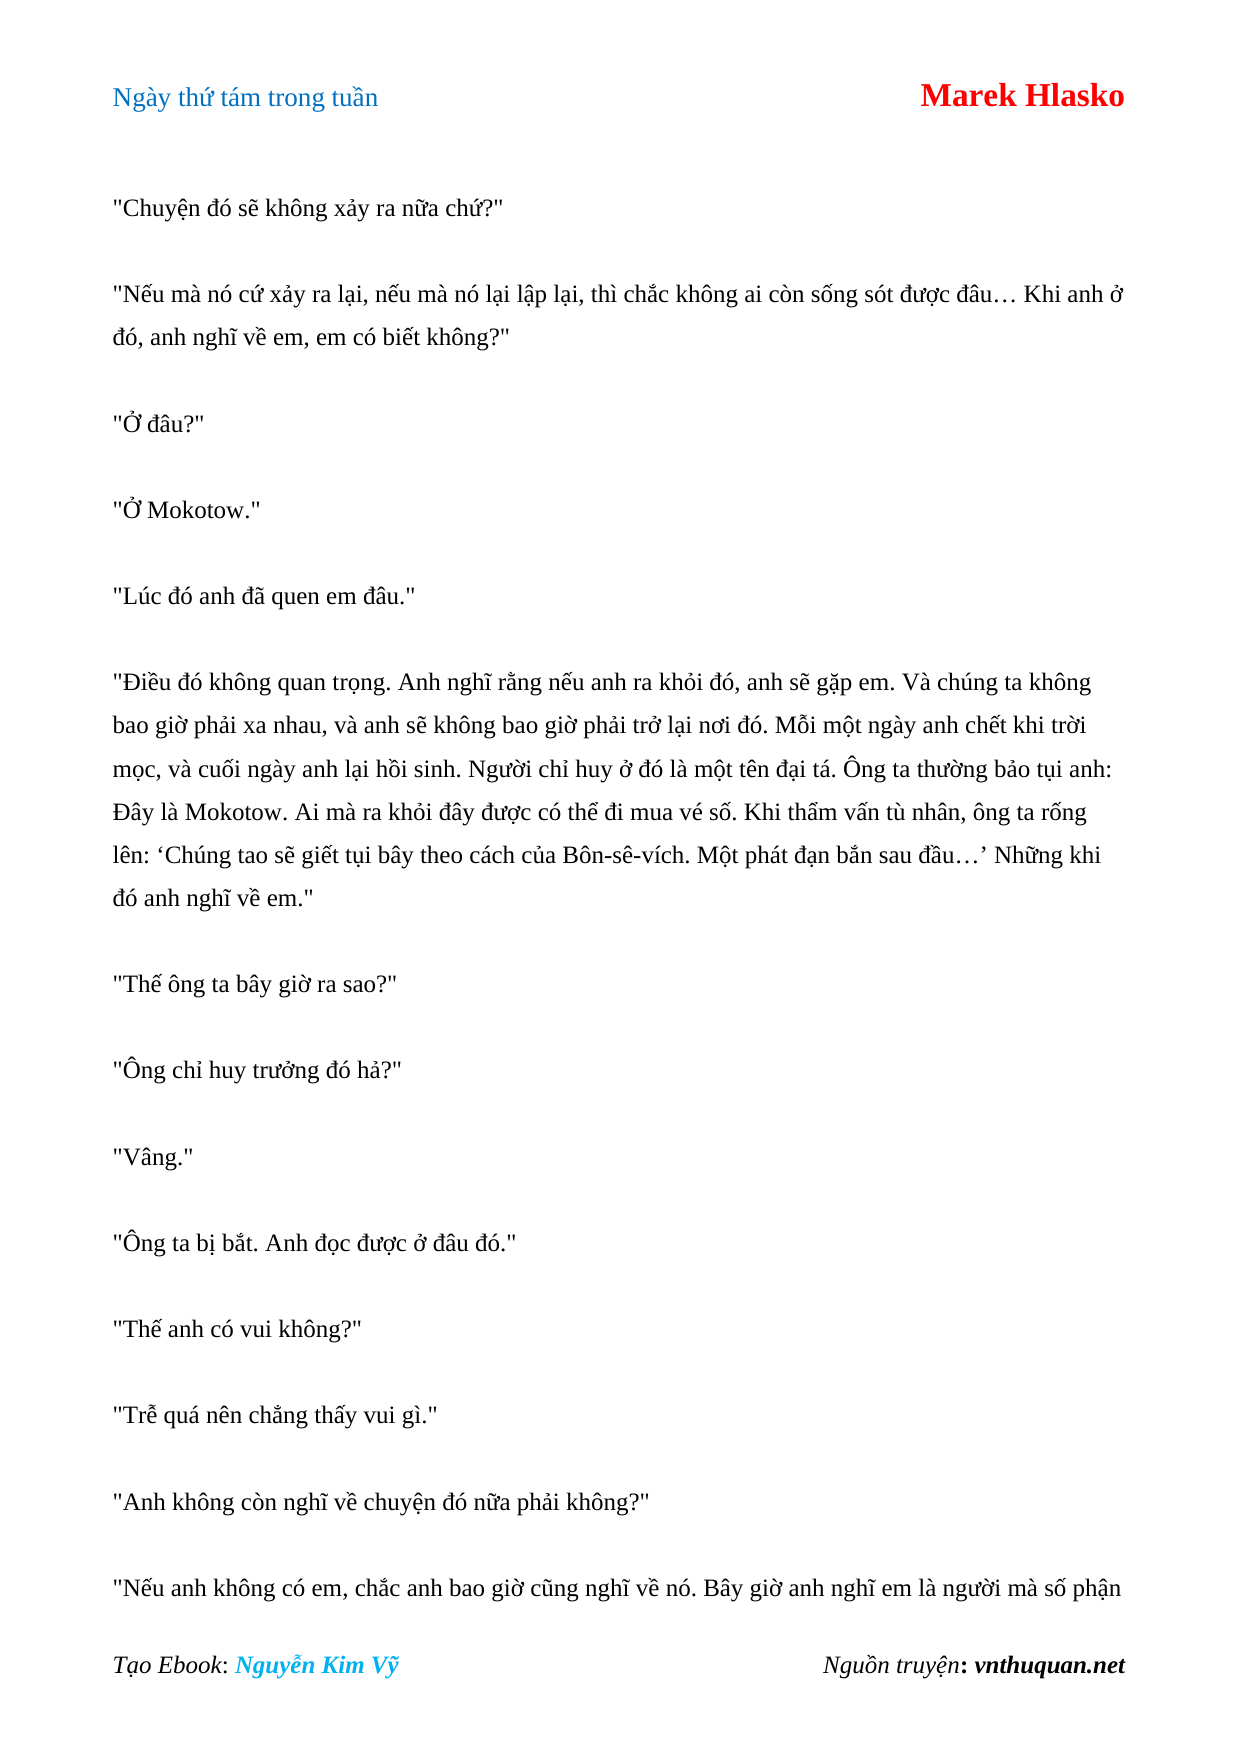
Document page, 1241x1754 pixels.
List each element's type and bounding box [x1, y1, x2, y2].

text [112, 150, 1128, 1602]
